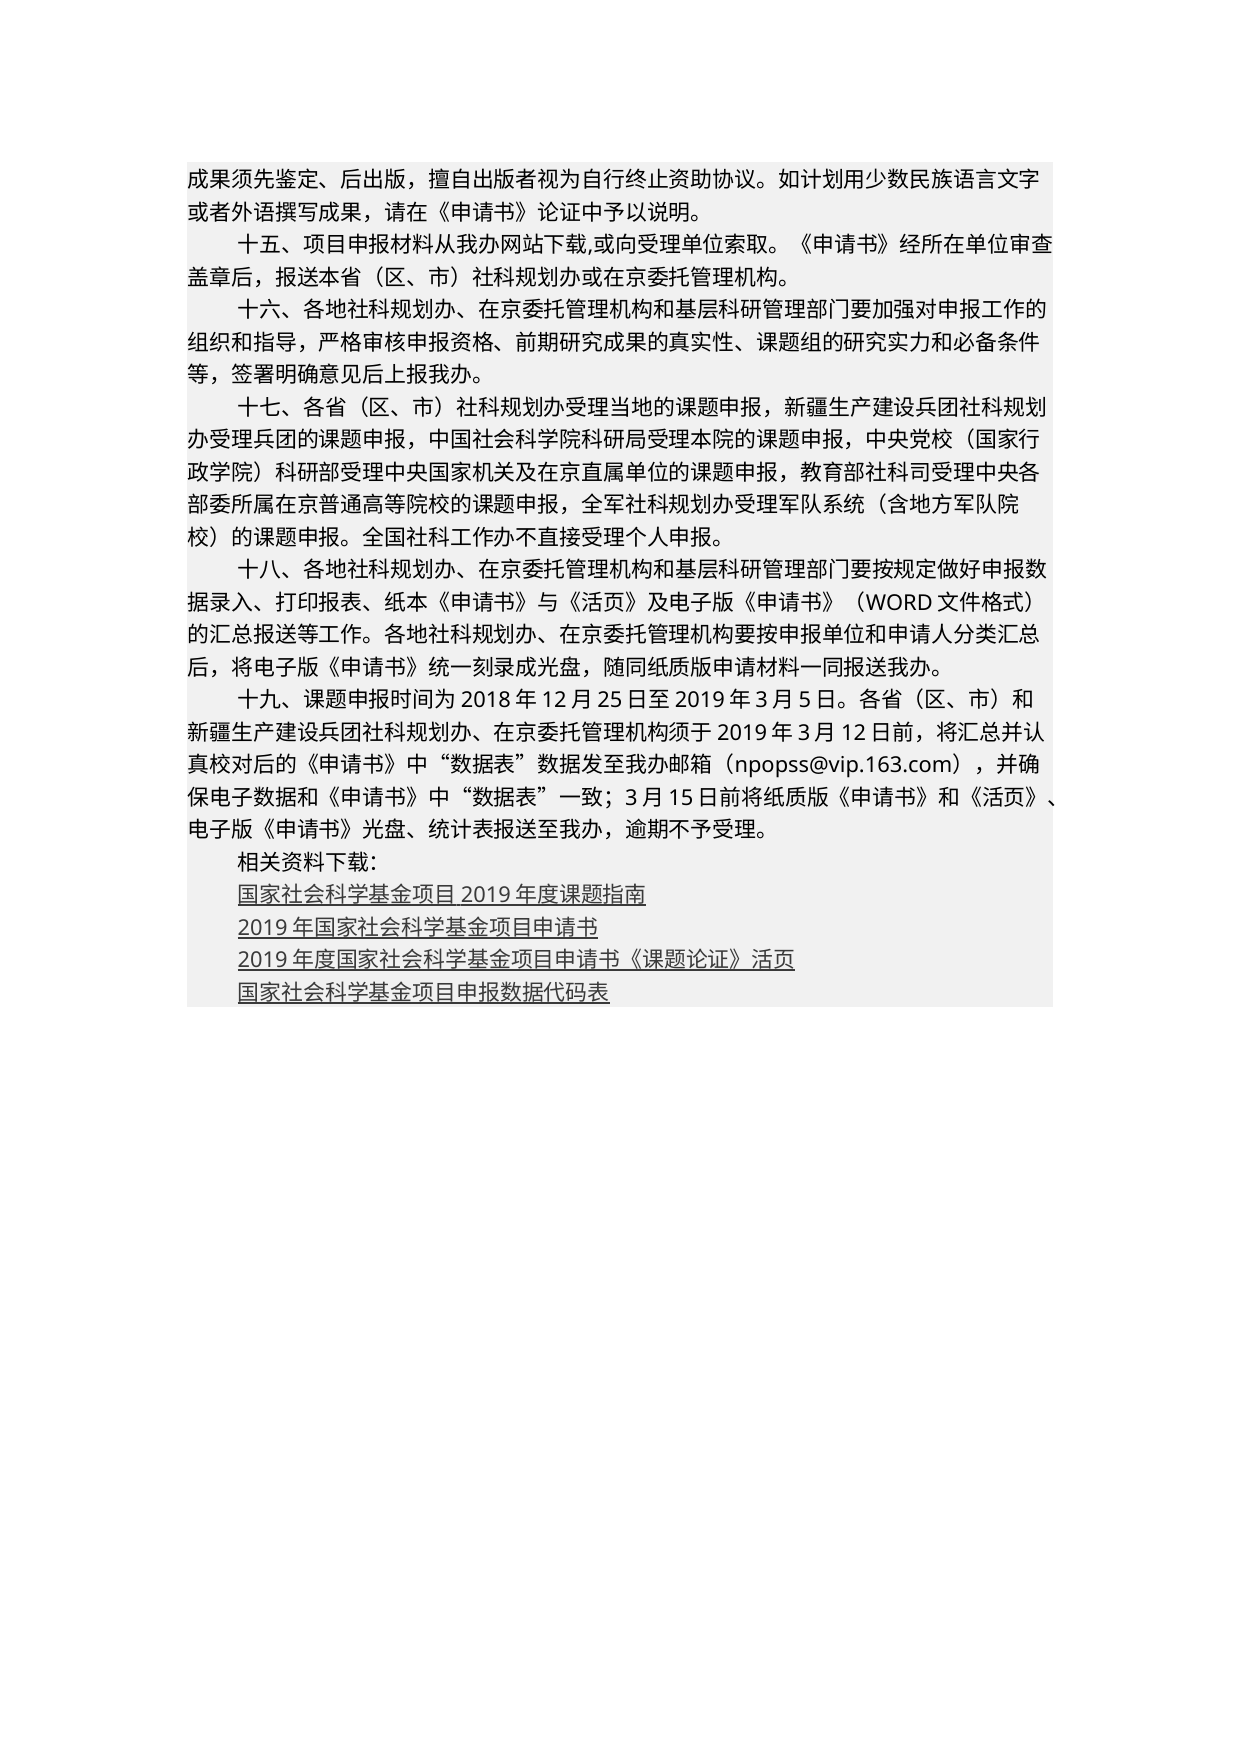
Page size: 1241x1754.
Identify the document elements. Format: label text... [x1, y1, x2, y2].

text 国家社会科学基金项目申报数据代码表 [187, 974, 1053, 1007]
text 2019年国家社会科学基金项目申请书 [187, 909, 1053, 942]
text 十九、课题申报时间为2018年12月25日至2019年3月5日。各省（区、市）和新疆生产建设兵团社科规划办、在京委托管理机构须于2019年3月12日前，将汇总并认真校对后的《申请书》中“数据表”数据发至我办邮箱（npopss@vip.163.com），并确保电子数据和《申请书》中“数据表”一致；3月15日前将纸质版《申请书》和《活页》、电子版《申请书》光盘、统计表报送至我办，逾期不予受理。 [187, 682, 1053, 844]
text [187, 162, 1053, 227]
text 十六、各地社科规划办、在京委托管理机构和基层科研管理部门要加强对申报工作的组织和指导，严格审核申报资格、前期研究成果的真实性、课题组的研究实力和必备条件等，签署明确意见后上报我办。 [187, 292, 1053, 389]
text 十七、各省（区、市）社科规划办受理当地的课题申报，新疆生产建设兵团社科规划办受理兵团的课题申报，中国社会科学院科研局受理本院的课题申报，中央党校（国家行政学院）科研部受理中央国家机关及在京直属单位的课题申报，教育部社科司受理中央各部委所属在京普通高等院校的课题申报，全军社科规划办受理军队系统（含地方军队院校）的课题申报。全国社科工作办不直接受理个人申报。 [187, 389, 1053, 552]
text 2019年度国家社会科学基金项目申请书《课题论证》活页 [187, 942, 1053, 974]
text 十五、项目申报材料从我办网站下载,或向受理单位索取。《申请书》经所在单位审查盖章后，报送本省（区、市）社科规划办或在京委托管理机构。 [187, 227, 1053, 292]
text 相关资料下载： [187, 844, 1053, 877]
text 十八、各地社科规划办、在京委托管理机构和基层科研管理部门要按规定做好申报数据录入、打印报表、纸本《申请书》与《活页》及电子版《申请书》（WORD文件格式）的汇总报送等工作。各地社科规划办、在京委托管理机构要按申报单位和申请人分类汇总后，将电子版《申请书》统一刻录成光盘，随同纸质版申请材料一同报送我办。 [187, 552, 1053, 682]
text 国家社会科学基金项目2019年度课题指南 [187, 877, 1053, 909]
